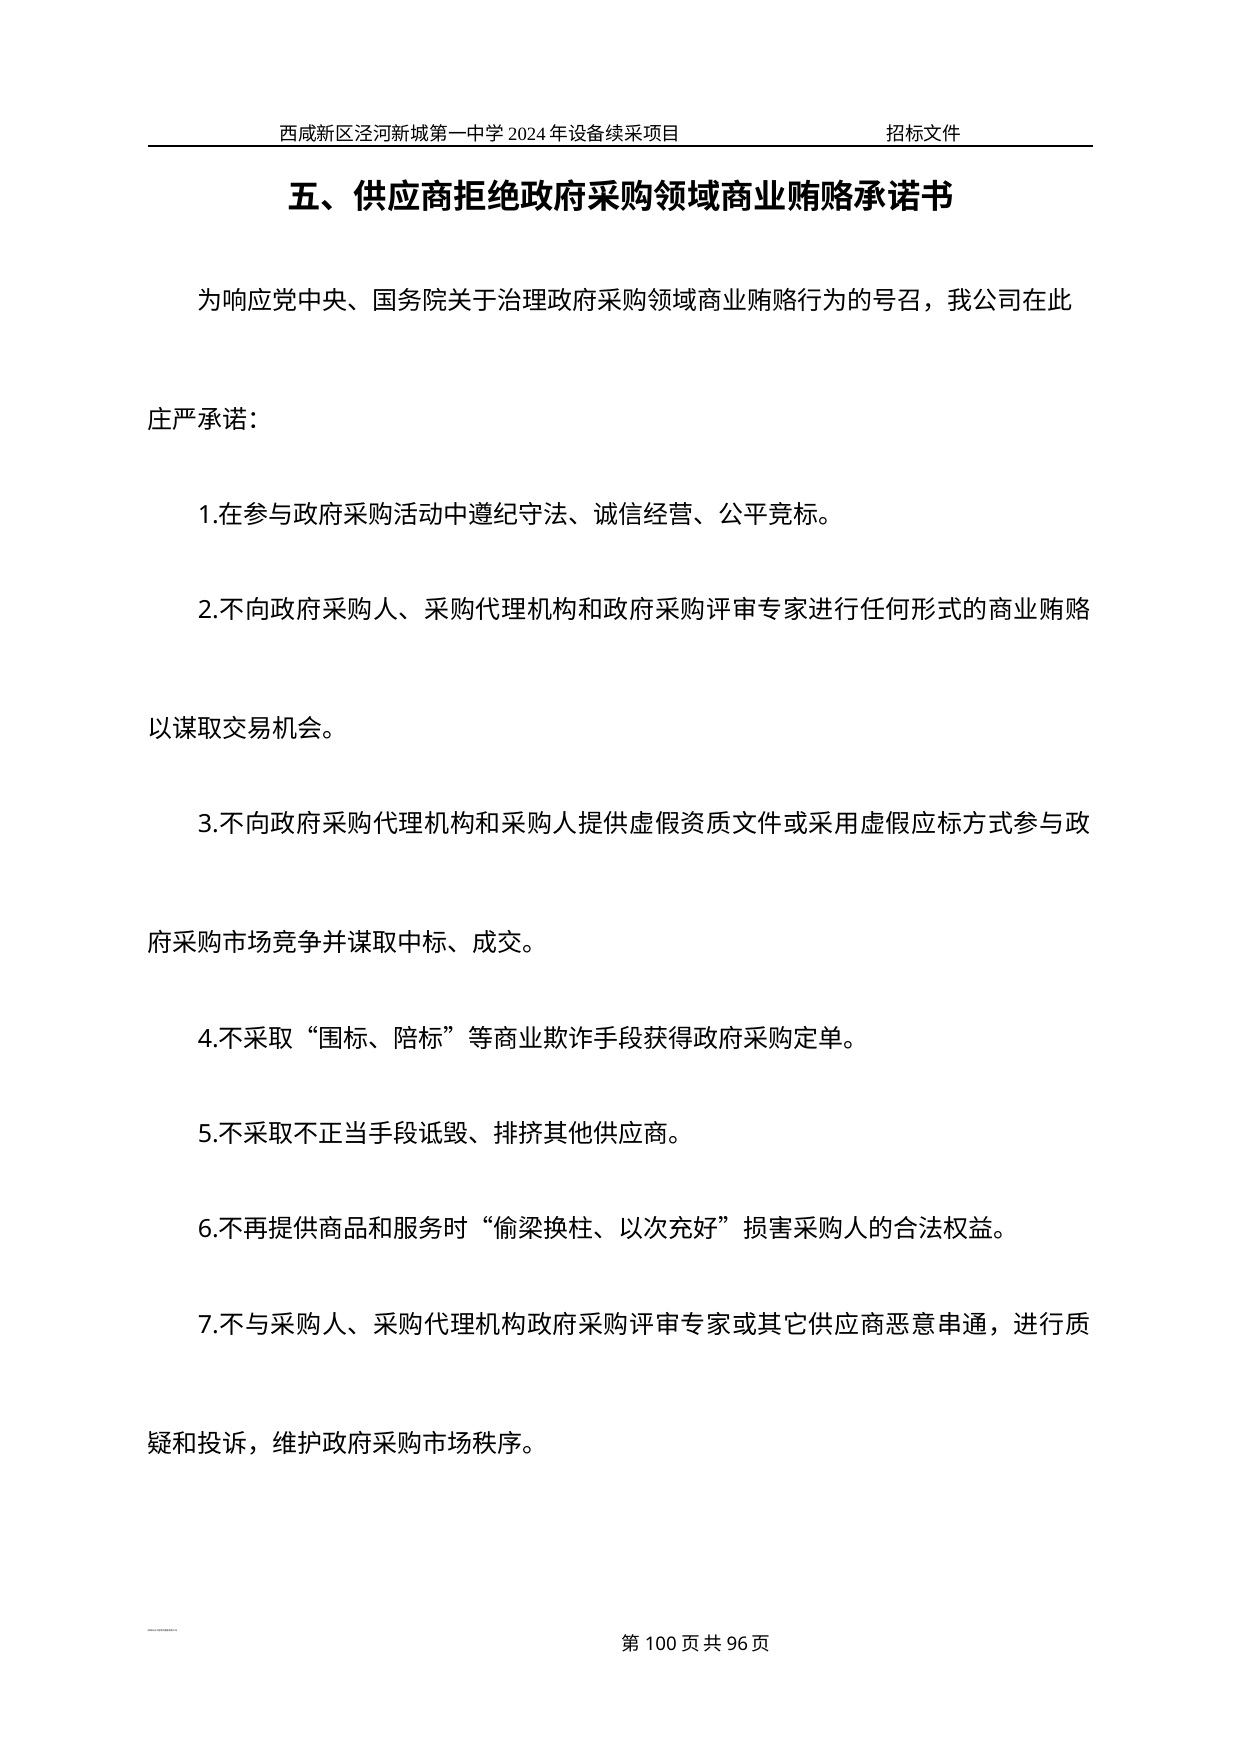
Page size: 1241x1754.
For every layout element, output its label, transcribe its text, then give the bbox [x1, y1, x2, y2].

text 6.不再提供商品和服务时“偷梁换柱、以次充好”损害采购人的合法权益。 [148, 1192, 1093, 1262]
text 7.不与采购人、采购代理机构政府采购评审专家或其它供应商恶意串通，进行质疑和投诉，维护政府采购市场秩序。 [148, 1287, 1093, 1476]
list 为响应党中央、国务院关于治理政府采购领域商业贿赂行为的号召，我公司在此庄严承诺： [148, 263, 1093, 452]
text 5.不采取不正当手段诋毁、排挤其他供应商。 [148, 1097, 1093, 1167]
text 3.不向政府采购代理机构和采购人提供虚假资质文件或采用虚假应标方式参与政府采购市场竞争并谋取中标、成交。 [148, 787, 1093, 976]
text 1.在参与政府采购活动中遵纪守法、诚信经营、公平竞标。 [148, 477, 1093, 547]
text 4.不采取“围标、陪标”等商业欺诈手段获得政府采购定单。 [148, 1001, 1093, 1071]
text 2.不向政府采购人、采购代理机构和政府采购评审专家进行任何形式的商业贿赂以谋取交易机会。 [148, 573, 1093, 762]
list 五、供应商拒绝政府采购领域商业贿赂承诺书 [148, 159, 1093, 229]
